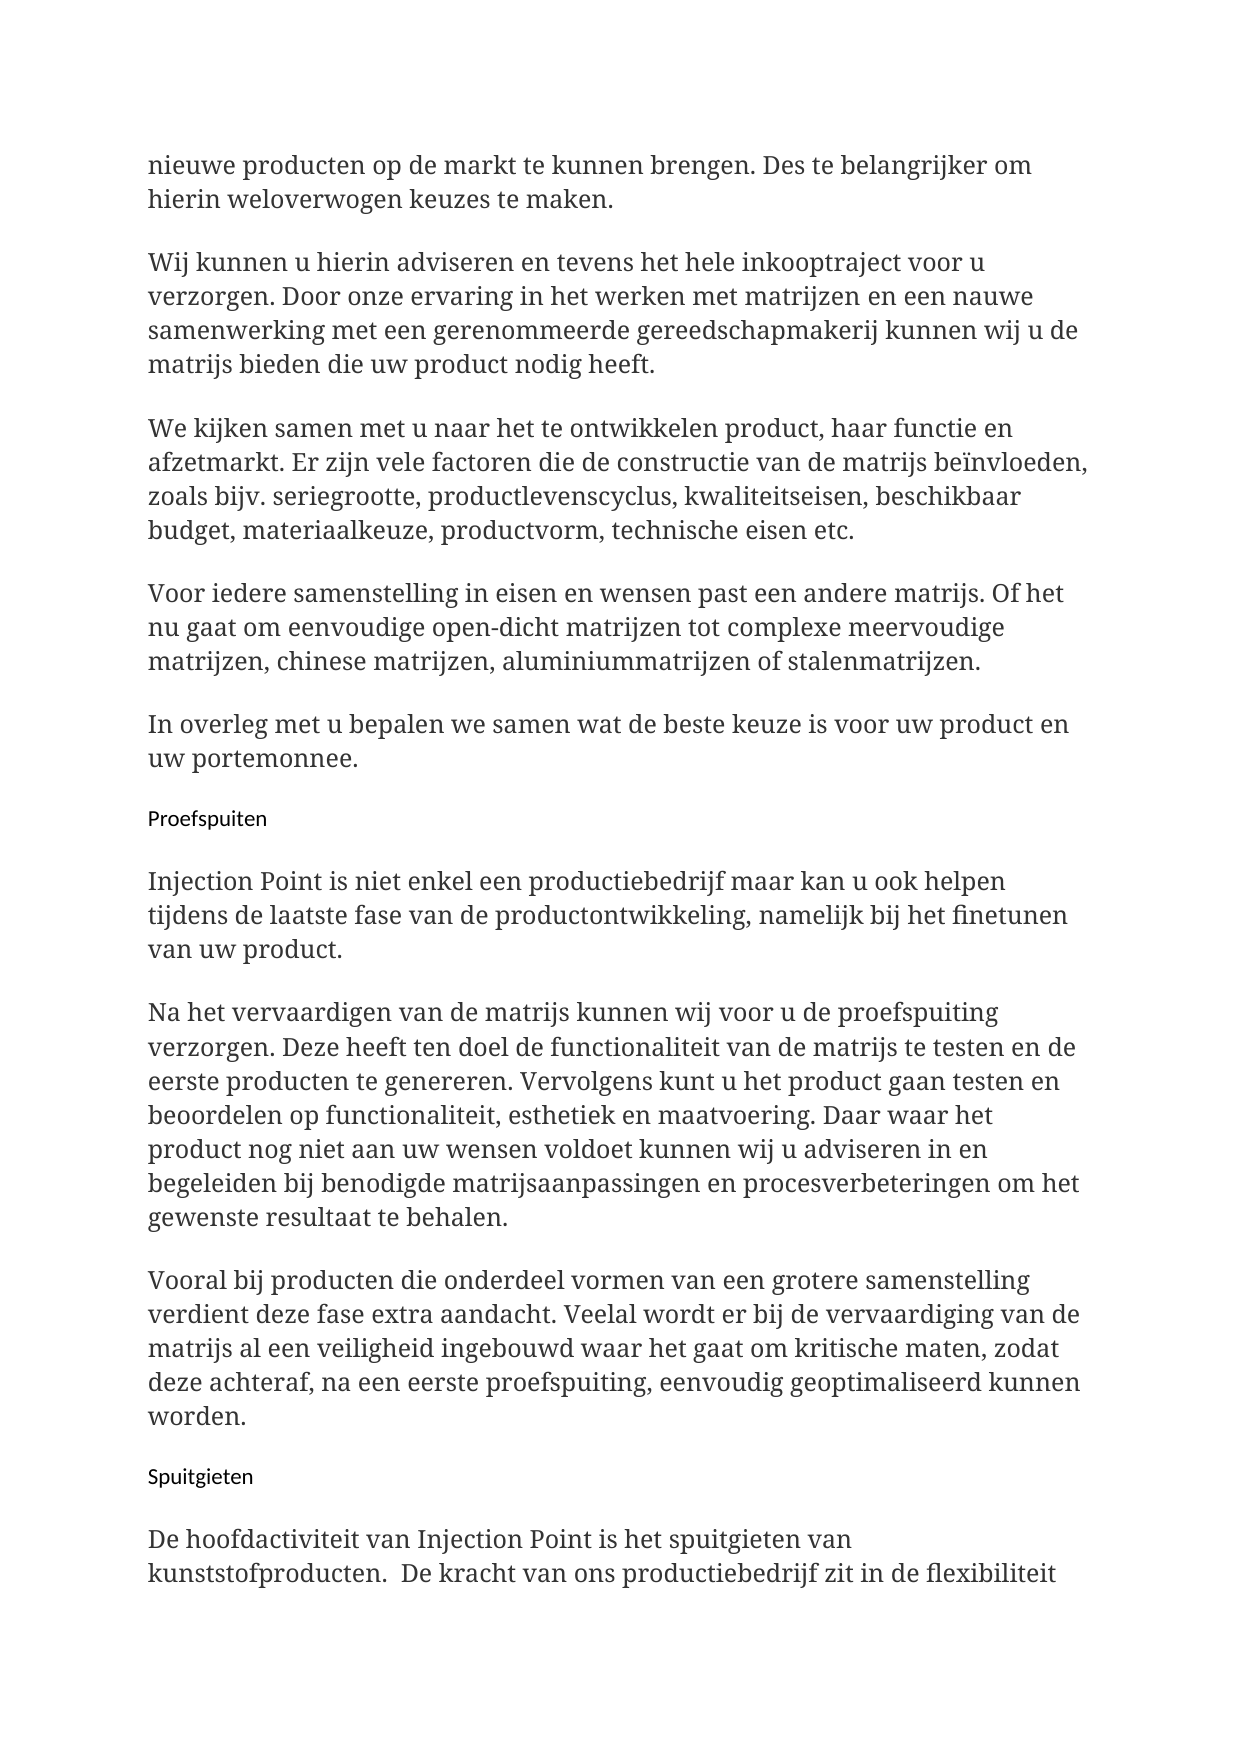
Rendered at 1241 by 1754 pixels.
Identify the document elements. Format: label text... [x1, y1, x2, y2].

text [148, 1522, 1093, 1590]
text Voor iedere samenstelling in eisen en wensen past een andere matrijs. Of het nu gaat om eenvoudige open-dicht matrijzen tot complexe meervoudige matrijzen, chinese matrijzen, aluminiummatrijzen of stalenmatrijzen. [148, 576, 1093, 678]
text Spuitgieten [148, 1462, 1093, 1490]
text Proefspuiten [148, 804, 1093, 832]
text We kijken samen met u naar het te ontwikkelen product, haar functie en afzetmarkt. Er zijn vele factoren die de constructie van de matrijs beïnvloeden, zoals bijv. seriegrootte, productlevenscyclus, kwaliteitseisen, beschikbaar budget, materiaalkeuze, productvorm, technische eisen etc. [148, 410, 1093, 547]
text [148, 148, 1093, 216]
text Wij kunnen u hierin adviseren en tevens het hele inkooptraject voor u verzorgen. Door onze ervaring in het werken met matrijzen en een nauwe samenwerking met een gerenommeerde gereedschapmakerij kunnen wij u de matrijs bieden die uw product nodig heeft. [148, 245, 1093, 381]
text Na het vervaardigen van de matrijs kunnen wij voor u de proefspuiting verzorgen. Deze heeft ten doel de functionaliteit van de matrijs te testen en de eerste producten te genereren. Vervolgens kunt u het product gaan testen en beoordelen op functionaliteit, esthetiek en maatvoering. Daar waar het product nog niet aan uw wensen voldoet kunnen wij u adviseren in en begeleiden bij benodigde matrijsaanpassingen en procesverbeteringen om het gewenste resultaat te behalen. [148, 995, 1093, 1233]
text Vooral bij producten die onderdeel vormen van een grotere samenstelling verdient deze fase extra aandacht. Veelal wordt er bij de vervaardiging van de matrijs al een veiligheid ingebouwd waar het gaat om kritische maten, zodat deze achteraf, na een eerste proefspuiting, eenvoudig geoptimaliseerd kunnen worden. [148, 1263, 1093, 1433]
text In overleg met u bepalen we samen wat de beste keuze is voor uw product en uw portemonnee. [148, 707, 1093, 775]
text Injection Point is niet enkel een productiebedrijf maar kan u ook helpen tijdens de laatste fase van de productontwikkeling, namelijk bij het finetunen van uw product. [148, 864, 1093, 966]
